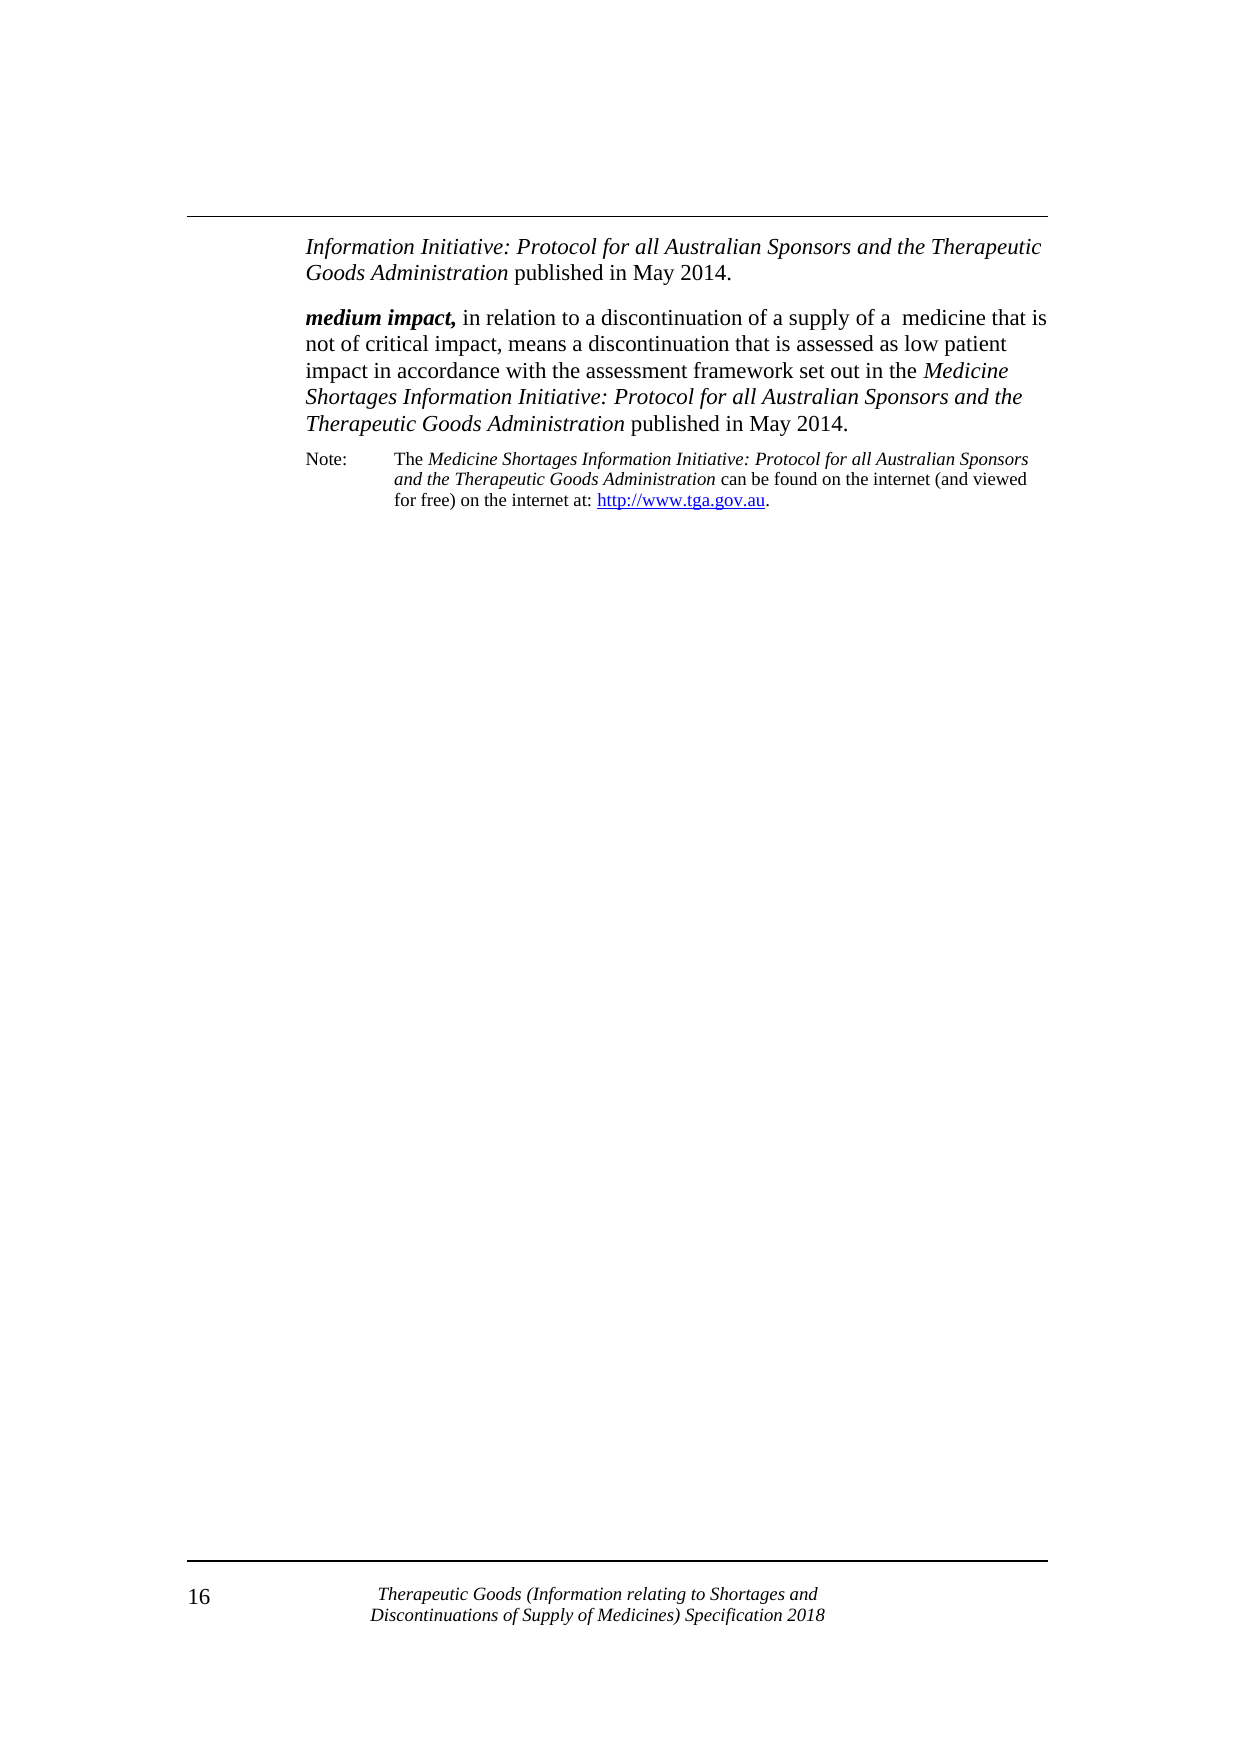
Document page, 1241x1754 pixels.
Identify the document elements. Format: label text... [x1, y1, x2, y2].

text medium impact, in relation to a discontinuation of a supply of a medicine that is not of critical impact, means a discontinuation that is assessed as low patient impact in accordance with the assessment framework set out in the Medicine Shortages Information Initiative: Protocol for all Australian Sponsors and the Therapeutic Goods Administration published in May 2014. [187, 304, 1048, 436]
text Note: The Medicine Shortages Information Initiative: Protocol for all Australian Sponsors and the Therapeutic Goods Administration can be found on the internet (and viewed for free) on the internet at: http://www.tga.gov.au. [305, 449, 1048, 511]
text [187, 233, 1048, 285]
